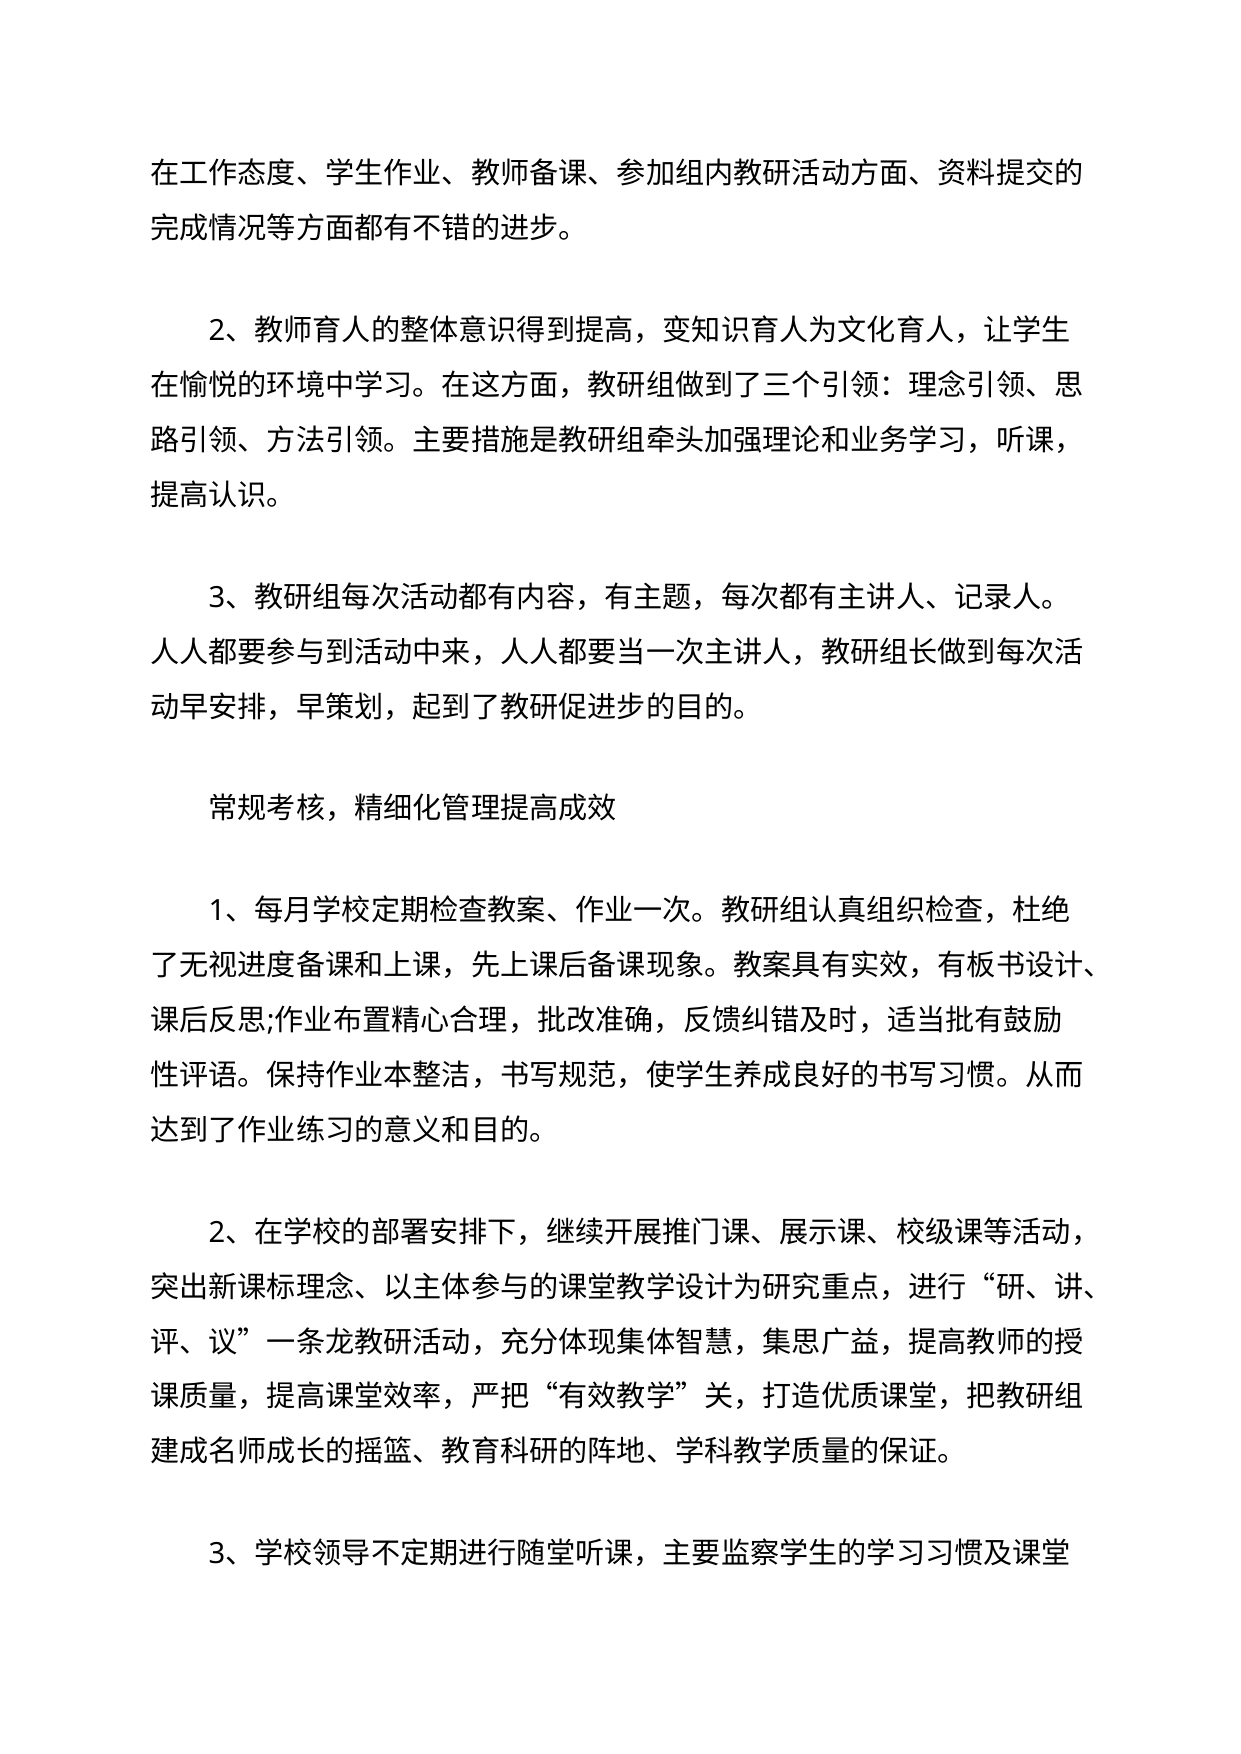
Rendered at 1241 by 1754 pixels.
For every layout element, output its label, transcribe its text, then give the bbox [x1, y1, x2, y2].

text 2、在学校的部署安排下，继续开展推门课、展示课、校级课等活动，突出新课标理念、以主体参与的课堂教学设计为研究重点，进行“研、讲、评、议”一条龙教研活动，充分体现集体智慧，集思广益，提高教师的授课质量，提高课堂效率，严把“有效教学”关，打造优质课堂，把教研组建成名师成长的摇篮、教育科研的阵地、学科教学质量的保证。 [150, 1208, 1090, 1470]
text 2、教师育人的整体意识得到提高，变知识育人为文化育人，让学生在愉悦的环境中学习。在这方面，教研组做到了三个引领：理念引领、思路引领、方法引领。主要措施是教研组牵头加强理论和业务学习，听课，提高认识。 [150, 307, 1090, 514]
text 1、每月学校定期检查教案、作业一次。教研组认真组织检查，杜绝了无视进度备课和上课，先上课后备课现象。教案具有实效，有板书设计、课后反思;作业布置精心合理，批改准确，反馈纠错及时，适当批有鼓励性评语。保持作业本整洁，书写规范，使学生养成良好的书写习惯。从而达到了作业练习的意义和目的。 [150, 887, 1090, 1149]
text 3、教研组每次活动都有内容，有主题，每次都有主讲人、记录人。人人都要参与到活动中来，人人都要当一次主讲人，教研组长做到每次活动早安排，早策划，起到了教研促进步的目的。 [150, 573, 1090, 725]
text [150, 150, 1090, 247]
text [150, 1530, 1090, 1572]
text 常规考核，精细化管理提高成效 [150, 785, 1090, 827]
